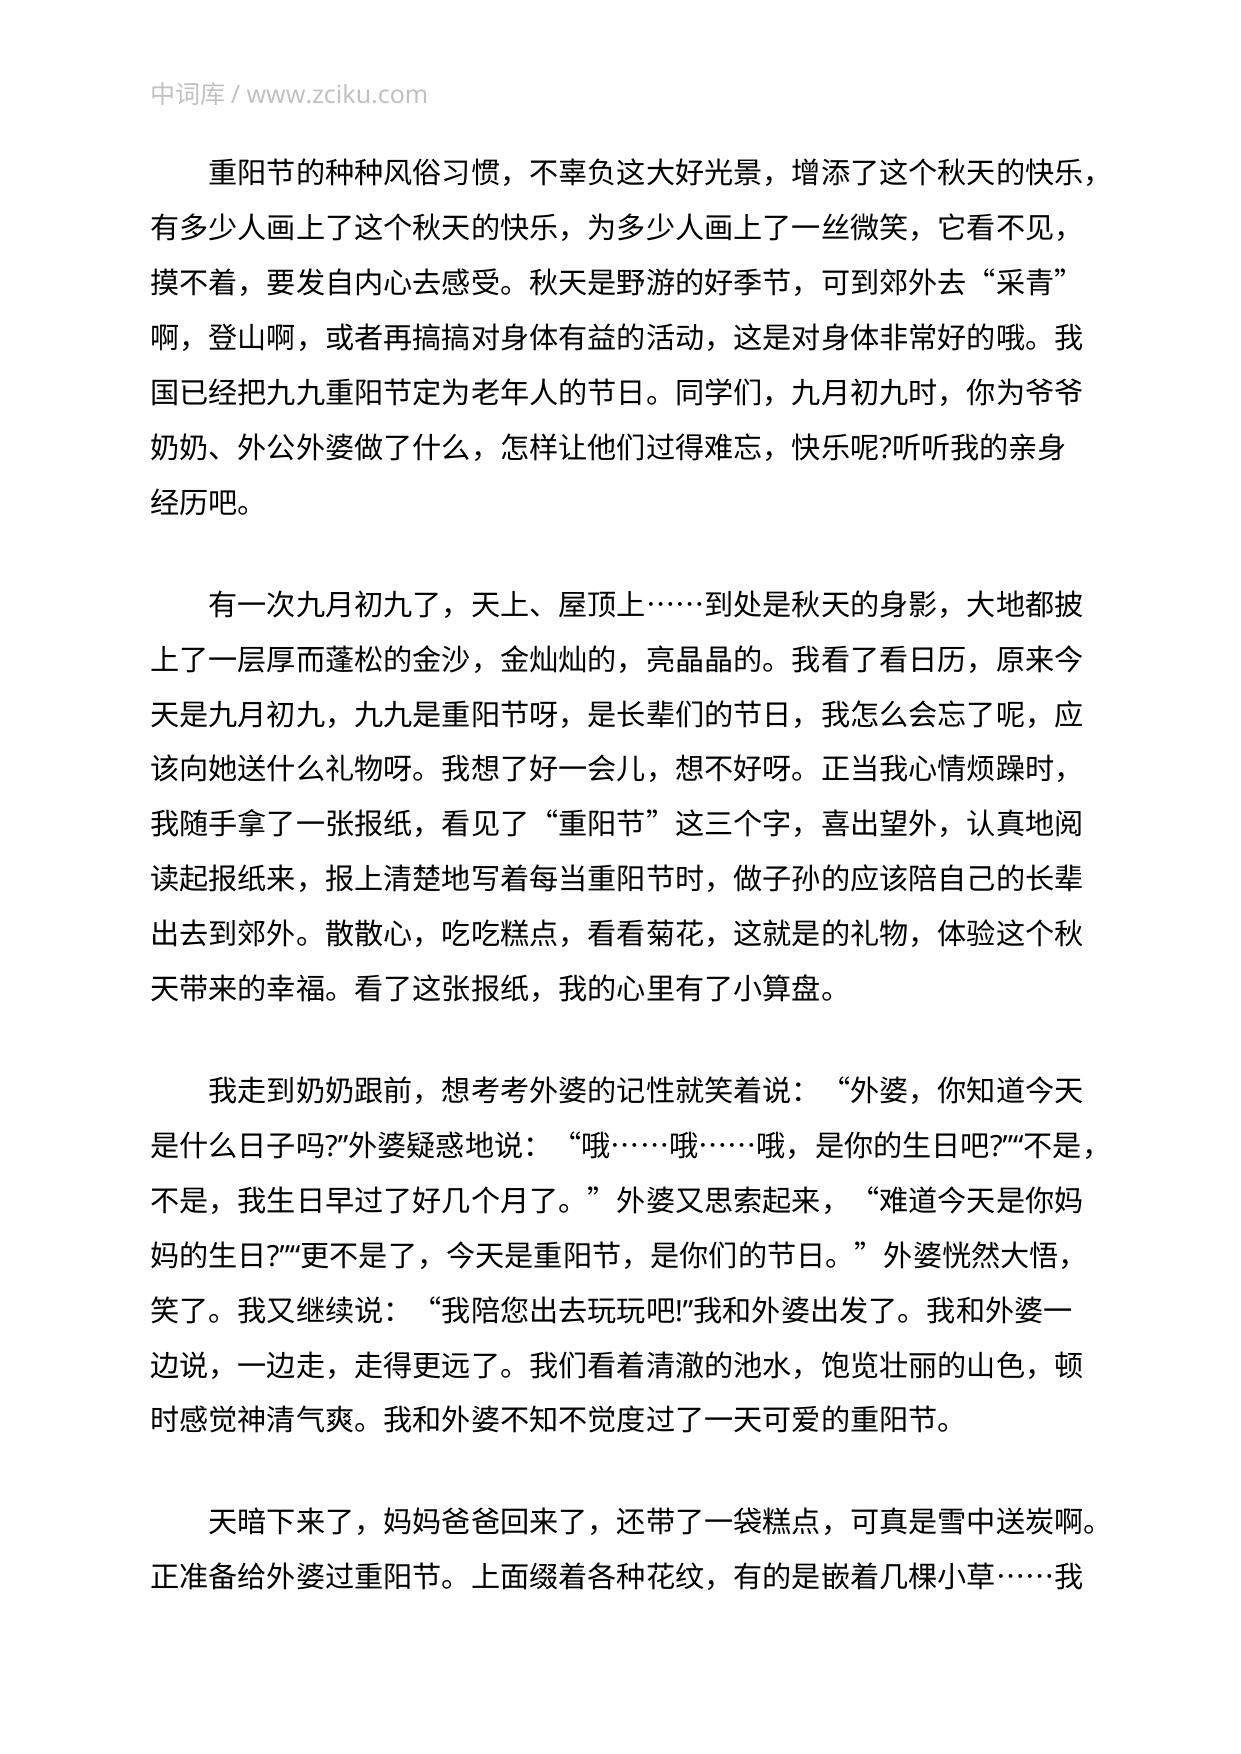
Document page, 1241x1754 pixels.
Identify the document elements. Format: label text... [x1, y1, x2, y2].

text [150, 1499, 1090, 1596]
text 我走到奶奶跟前，想考考外婆的记性就笑着说：“外婆，你知道今天是什么日子吗?”外婆疑惑地说：“哦……哦……哦，是你的生日吧?”“不是，不是，我生日早过了好几个月了。”外婆又思索起来，“难道今天是你妈妈的生日?”“更不是了，今天是重阳节，是你们的节日。”外婆恍然大悟，笑了。我又继续说：“我陪您出去玩玩吧!”我和外婆出发了。我和外婆一边说，一边走，走得更远了。我们看着清澈的池水，饱览壮丽的山色，顿时感觉神清气爽。我和外婆不知不觉度过了一天可爱的重阳节。 [150, 1067, 1090, 1439]
text 重阳节的种种风俗习惯，不辜负这大好光景，增添了这个秋天的快乐，有多少人画上了这个秋天的快乐，为多少人画上了一丝微笑，它看不见，摸不着，要发自内心去感受。秋天是野游的好季节，可到郊外去“采青”啊，登山啊，或者再搞搞对身体有益的活动，这是对身体非常好的哦。我国已经把九九重阳节定为老年人的节日。同学们，九月初九时，你为爷爷奶奶、外公外婆做了什么，怎样让他们过得难忘，快乐呢?听听我的亲身经历吧。 [150, 150, 1090, 522]
text 有一次九月初九了，天上、屋顶上……到处是秋天的身影，大地都披上了一层厚而蓬松的金沙，金灿灿的，亮晶晶的。我看了看日历，原来今天是九月初九，九九是重阳节呀，是长辈们的节日，我怎么会忘了呢，应该向她送什么礼物呀。我想了好一会儿，想不好呀。正当我心情烦躁时，我随手拿了一张报纸，看见了“重阳节”这三个字，喜出望外，认真地阅读起报纸来，报上清楚地写着每当重阳节时，做子孙的应该陪自己的长辈出去到郊外。散散心，吃吃糕点，看看菊花，这就是的礼物，体验这个秋天带来的幸福。看了这张报纸，我的心里有了小算盘。 [150, 581, 1090, 1008]
